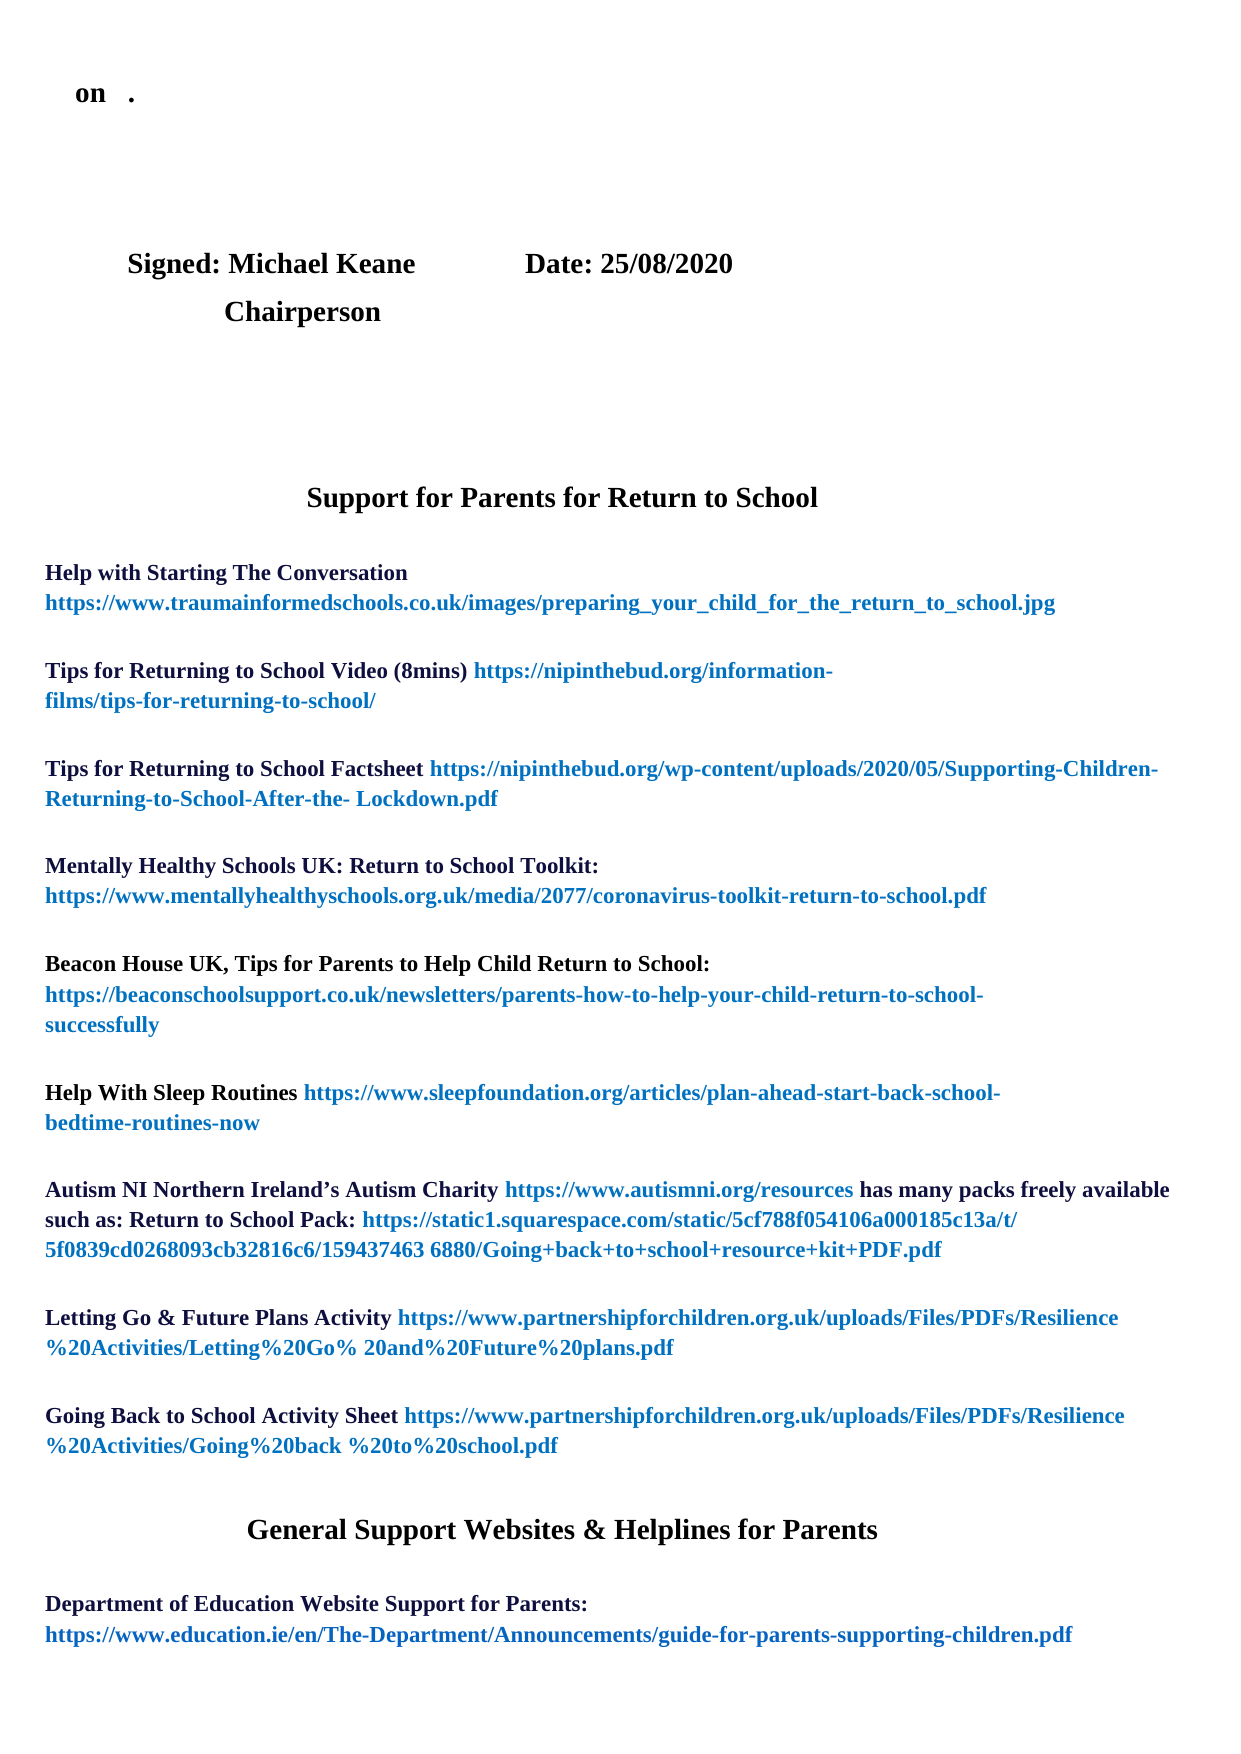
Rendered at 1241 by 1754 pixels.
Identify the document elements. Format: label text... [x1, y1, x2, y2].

text Letting Go & Future Plans Activity https://www.partnershipforchildren.org.uk/uploads/Files/PDFs/Resilience%20Activities/Letting%20Go% 20and%20Future%20plans.pdf [45, 1304, 1195, 1361]
text Going Back to School Activity Sheet https://www.partnershipforchildren.org.uk/uploads/Files/PDFs/Resilience%20Activities/Going%20back %20to%20school.pdf [45, 1402, 1178, 1459]
text Signed: Michael Keane Date: 25/08/2020 [127, 246, 1062, 279]
text Department of Education Website Support for Parents: https://www.education.ie/en/The-Department/Announcements/guide-for-parents-supporting-children.pdf [45, 1591, 1188, 1647]
text General Support Websites & Helplines for Parents [246, 1512, 994, 1546]
text Help With Sleep Routines https://www.sleepfoundation.org/articles/plan-ahead-start-back-school-bedtime-routines-now [45, 1079, 1073, 1135]
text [75, 75, 1124, 108]
text Help with Starting The Conversation https://www.traumainformedschools.co.uk/images/preparing_your_child_for_the_return_to_school.jpg [45, 558, 1171, 615]
text Mentally Healthy Schools UK: Return to School Toolkit: https://www.mentallyhealthyschools.org.uk/media/2077/coronavirus-toolkit-return-to-school.pdf [45, 852, 1102, 909]
text Chairperson [224, 294, 497, 328]
text Support for Parents for Return to School [306, 481, 934, 514]
text Autism NI Northern Ireland’s Autism Charity https://www.autismni.org/resources has many packs freely available such as: Return to School Pack: https://static1.squarespace.com/static/5cf788f054106a000185c13a/t/5f0839cd0268093cb32816c6/159437463 6880/Going+back+to+school+resource+kit+PDF.pdf [45, 1176, 1196, 1263]
text Beacon House UK, Tips for Parents to Help Child Return to School: https://beaconschoolsupport.co.uk/newsletters/parents-how-to-help-your-child-return-to-school- successfully [45, 951, 1100, 1037]
text Tips for Returning to School Video (8mins) https://nipinthebud.org/information-films/tips-for-returning-to-school/ [45, 657, 851, 713]
text Tips for Returning to School Factsheet https://nipinthebud.org/wp-content/uploads/2020/05/Supporting-Children-Returning-to-School-After-the- Lockdown.pdf [45, 755, 1195, 811]
